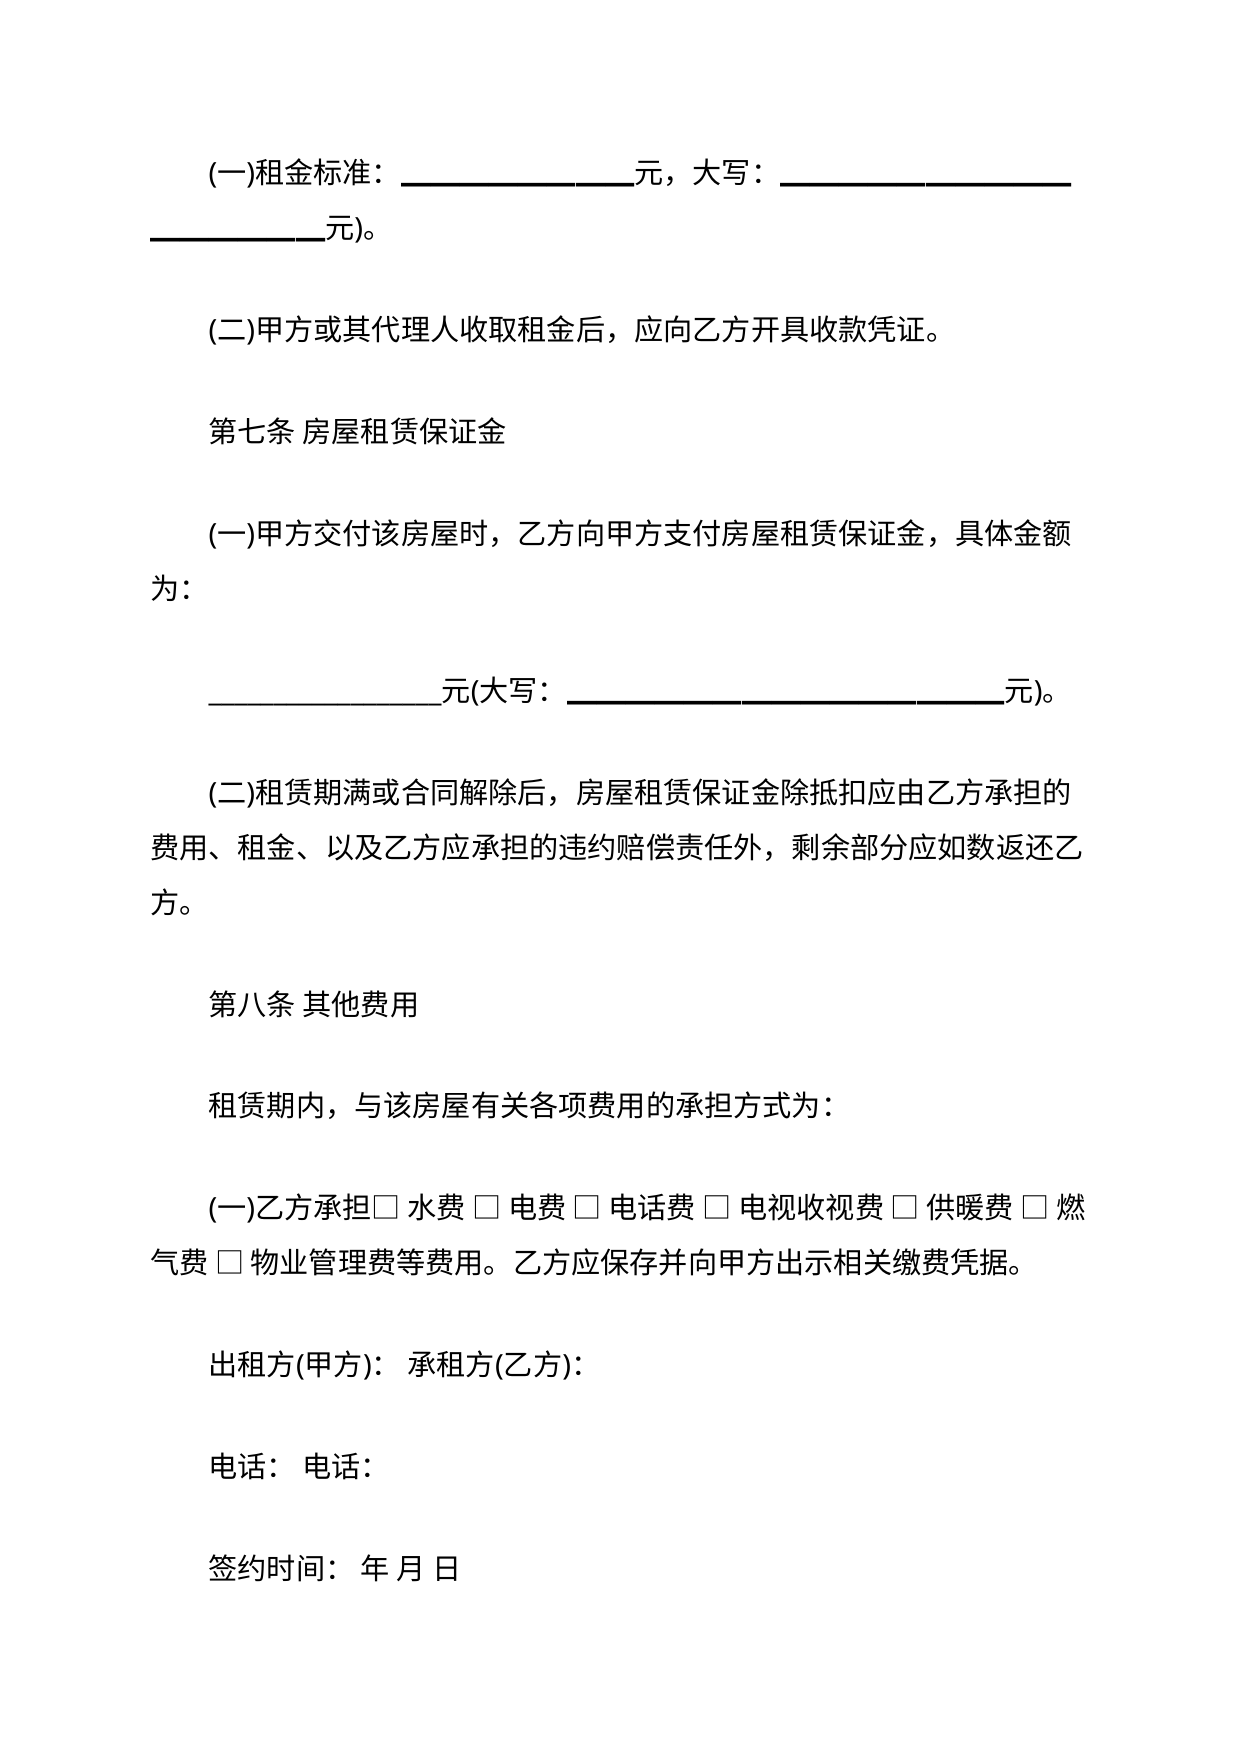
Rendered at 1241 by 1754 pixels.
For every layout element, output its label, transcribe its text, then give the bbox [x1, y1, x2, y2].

text 第七条 房屋租赁保证金 [150, 409, 1090, 451]
text __________________元(大写：▁▁▁▁▁▁▁▁▁▁▁▁▁▁▁元)。 [150, 667, 1090, 710]
text 第八条 其他费用 [150, 981, 1090, 1023]
text (二)租赁期满或合同解除后，房屋租赁保证金除抵扣应由乙方承担的费用、租金、以及乙方应承担的违约赔偿责任外，剩余部分应如数返还乙方。 [150, 769, 1090, 922]
text (二)甲方或其代理人收取租金后，应向乙方开具收款凭证。 [150, 307, 1090, 349]
text 签约时间： 年 月 日 [150, 1545, 1090, 1587]
text 出租方(甲方)： 承租方(乙方)： [150, 1341, 1090, 1384]
text (一)甲方交付该房屋时，乙方向甲方支付房屋租赁保证金，具体金额为： [150, 511, 1090, 608]
text 电话： 电话： [150, 1443, 1090, 1486]
text (一)乙方承担□ 水费 □ 电费 □ 电话费 □ 电视收视费 □ 供暖费 □ 燃气费 □ 物业管理费等费用。乙方应保存并向甲方出示相关缴费凭据。 [150, 1185, 1090, 1282]
text (一)租金标准：▁▁▁▁▁▁▁▁元，大写：▁▁▁▁▁▁▁▁▁▁▁▁▁▁▁▁元)。 [150, 150, 1090, 247]
text 租赁期内，与该房屋有关各项费用的承担方式为： [150, 1083, 1090, 1125]
